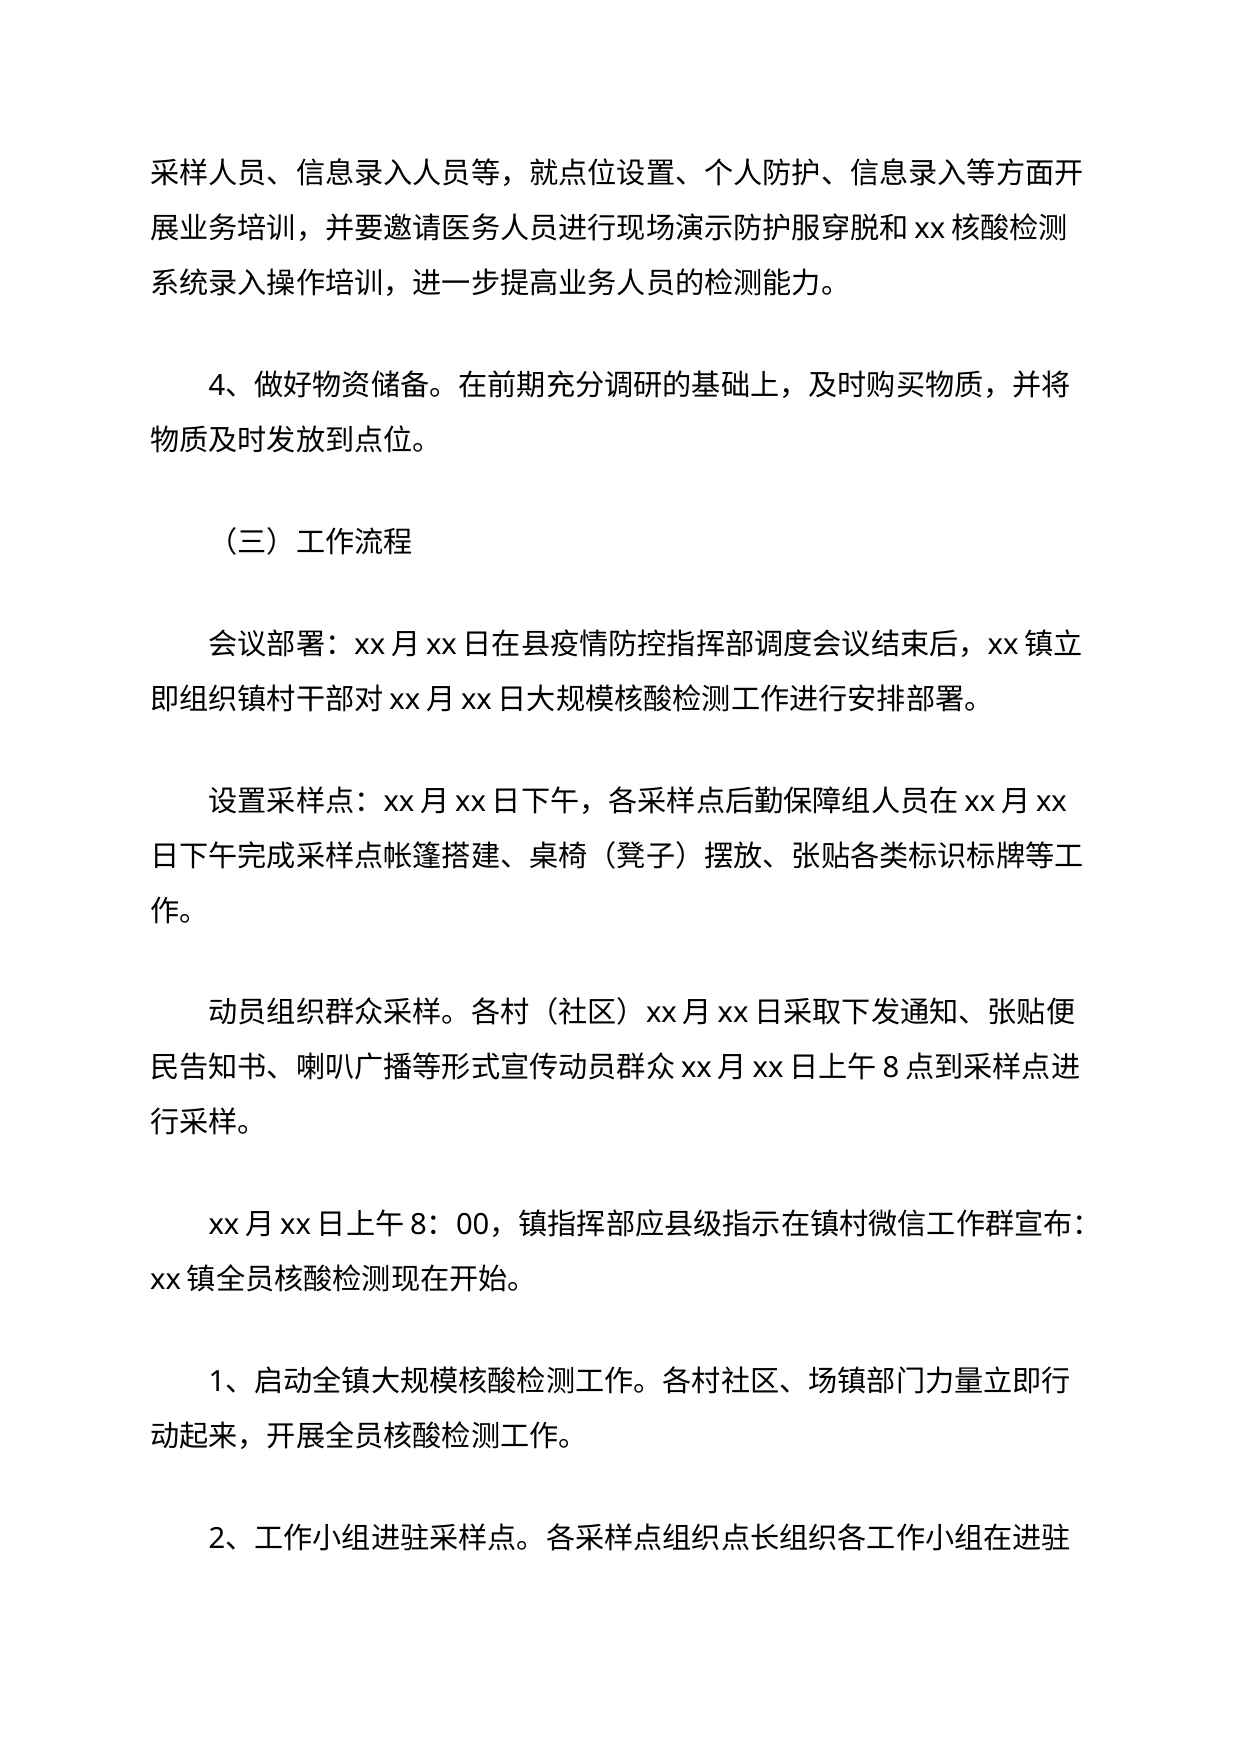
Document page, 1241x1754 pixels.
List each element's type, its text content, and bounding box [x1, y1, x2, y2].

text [150, 150, 1090, 302]
text 1、启动全镇大规模核酸检测工作。各村社区、场镇部门力量立即行动起来，开展全员核酸检测工作。 [150, 1358, 1090, 1455]
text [150, 1514, 1090, 1557]
text xx月xx日上午8：00，镇指挥部应县级指示在镇村微信工作群宣布：xx镇全员核酸检测现在开始。 [150, 1201, 1090, 1298]
text （三）工作流程 [150, 518, 1090, 561]
text 动员组织群众采样。各村（社区）xx月xx日采取下发通知、张贴便民告知书、喇叭广播等形式宣传动员群众xx月xx日上午8点到采样点进行采样。 [150, 989, 1090, 1141]
text 4、做好物资储备。在前期充分调研的基础上，及时购买物质，并将物质及时发放到点位。 [150, 362, 1090, 459]
text 会议部署：xx月xx日在县疫情防控指挥部调度会议结束后，xx镇立即组织镇村干部对xx月xx日大规模核酸检测工作进行安排部署。 [150, 620, 1090, 718]
text 设置采样点：xx月xx日下午，各采样点后勤保障组人员在xx月xx日下午完成采样点帐篷搭建、桌椅（凳子）摆放、张贴各类标识标牌等工作。 [150, 777, 1090, 929]
